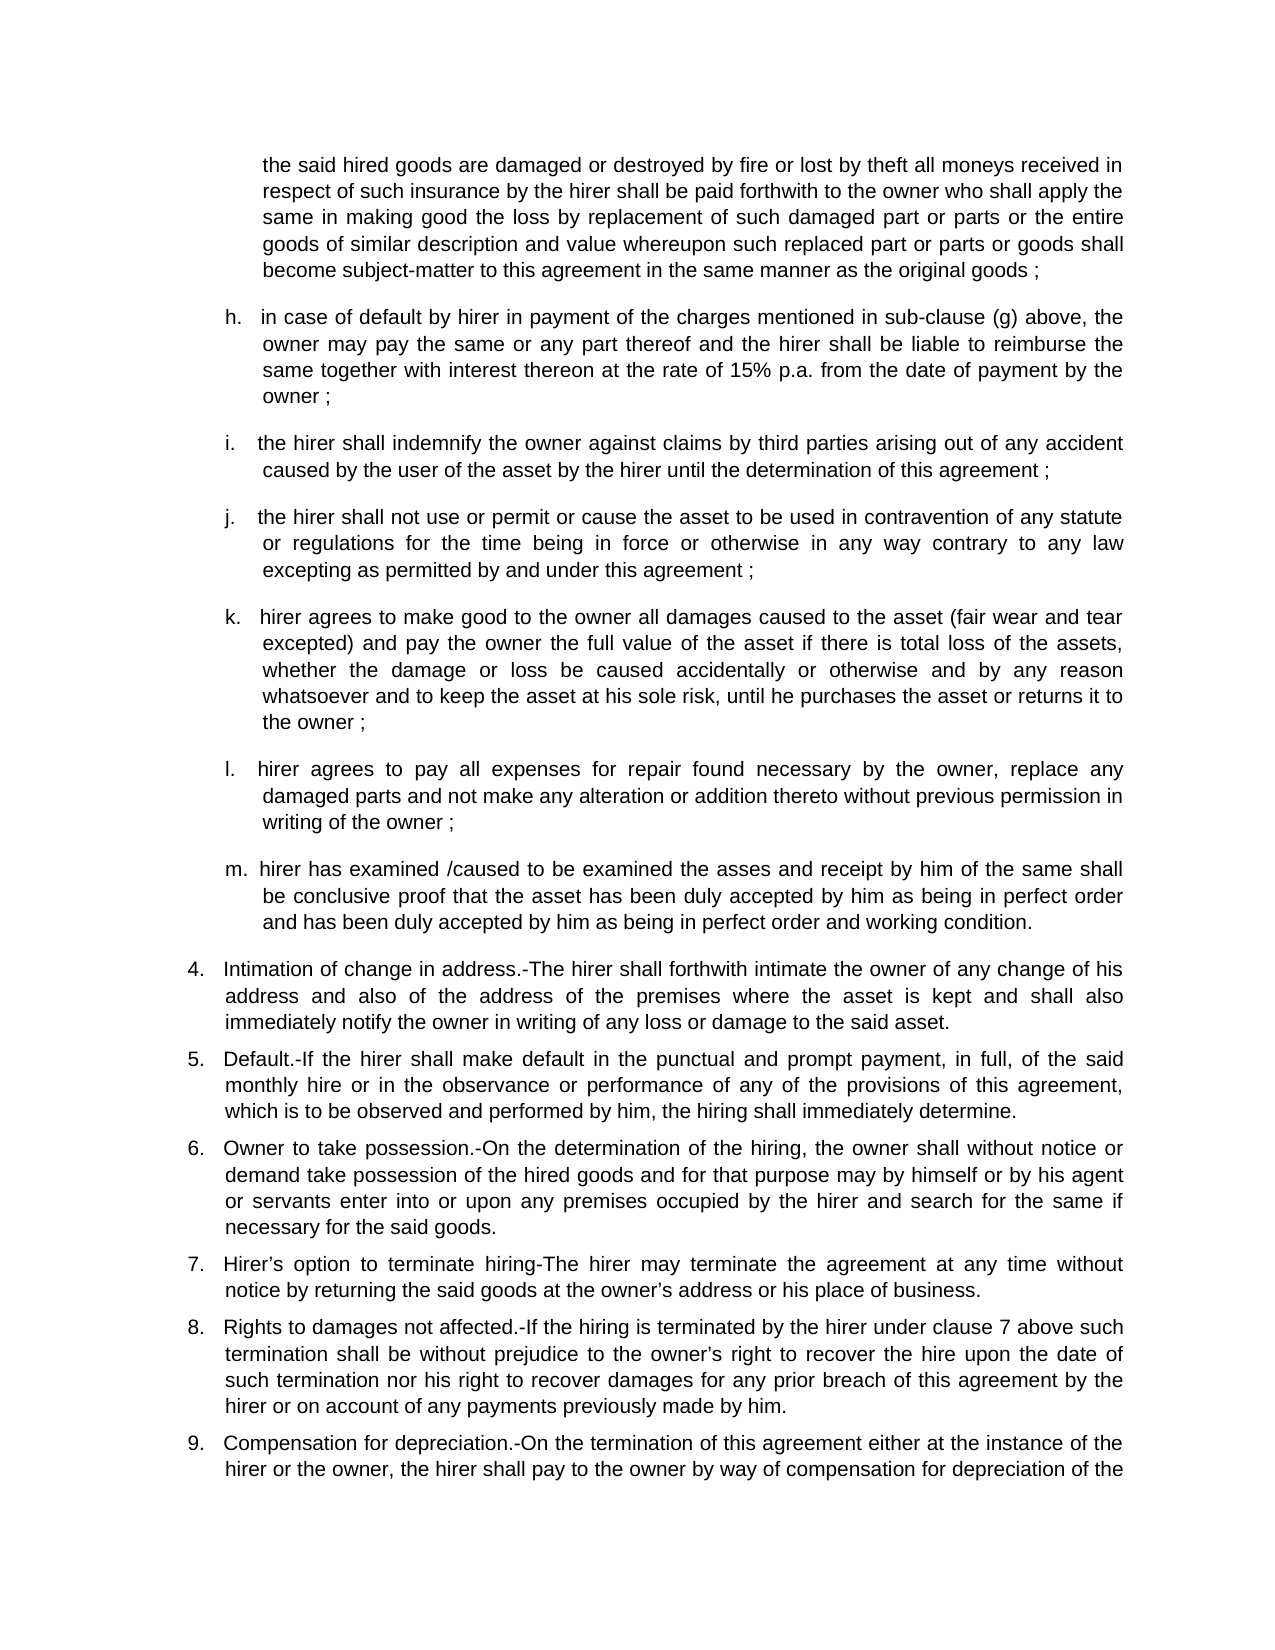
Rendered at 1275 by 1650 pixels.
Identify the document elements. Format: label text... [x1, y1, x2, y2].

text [187, 1428, 1125, 1481]
text 5. Default.-If the hirer shall make default in the punctual and prompt payment, in full, of the said monthly hire or in the observance or performance of any of the provisions of this agreement, which is to be observed and performed by him, the hiring shall immediately determine. [187, 1044, 1125, 1123]
text m. hirer has examined /caused to be examined the asses and receipt by him of the same shall be conclusive proof that the asset has been duly accepted by him as being in perfect order and has been duly accepted by him as being in perfect order and working condition. [225, 855, 1125, 934]
text l. hirer agrees to pay all expenses for repair found necessary by the owner, replace any damaged parts and not make any alteration or addition thereto without previous permission in writing of the owner ; [225, 755, 1125, 834]
text h. in case of default by hirer in payment of the charges mentioned in sub-clause (g) above, the owner may pay the same or any part thereof and the hirer shall be liable to reimburse the same together with interest thereon at the rate of 15% p.a. from the date of payment by the owner ; [225, 303, 1125, 408]
text j. the hirer shall not use or permit or cause the asset to be used in contravention of any statute or regulations for the time being in force or otherwise in any way contrary to any law excepting as permitted by and under this agreement ; [225, 502, 1125, 581]
text 6. Owner to take possession.-On the determination of the hiring, the owner shall without notice or demand take possession of the hired goods and for that purpose may by himself or by his agent or servants enter into or upon any premises occupied by the hirer and search for the same if necessary for the said goods. [187, 1134, 1125, 1239]
text i. the hirer shall indemnify the owner against claims by third parties arising out of any accident caused by the user of the asset by the hirer until the determination of this agreement ; [225, 429, 1125, 482]
text 8. Rights to damages not affected.-If the hiring is terminated by the hirer under clause 7 above such termination shall be without prejudice to the owner’s right to recover the hire upon the date of such termination nor his right to recover damages for any prior breach of this agreement by the hirer or on account of any payments previously made by him. [187, 1313, 1125, 1418]
text k. hirer agrees to make good to the owner all damages caused to the asset (fair wear and tear excepted) and pay the owner the full value of the asset if there is total loss of the assets, whether the damage or loss be caused accidentally or otherwise and by any reason whatsoever and to keep the asset at his sole risk, until he purchases the asset or returns it to the owner ; [225, 602, 1125, 734]
text 4. Intimation of change in address.-The hirer shall forthwith intimate the owner of any change of his address and also of the address of the premises where the asset is kept and shall also immediately notify the owner in writing of any loss or damage to the said asset. [187, 955, 1125, 1034]
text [225, 150, 1125, 282]
text 7. Hirer’s option to terminate hiring-The hirer may terminate the agreement at any time without notice by returning the said goods at the owner’s address or his place of business. [187, 1249, 1125, 1302]
